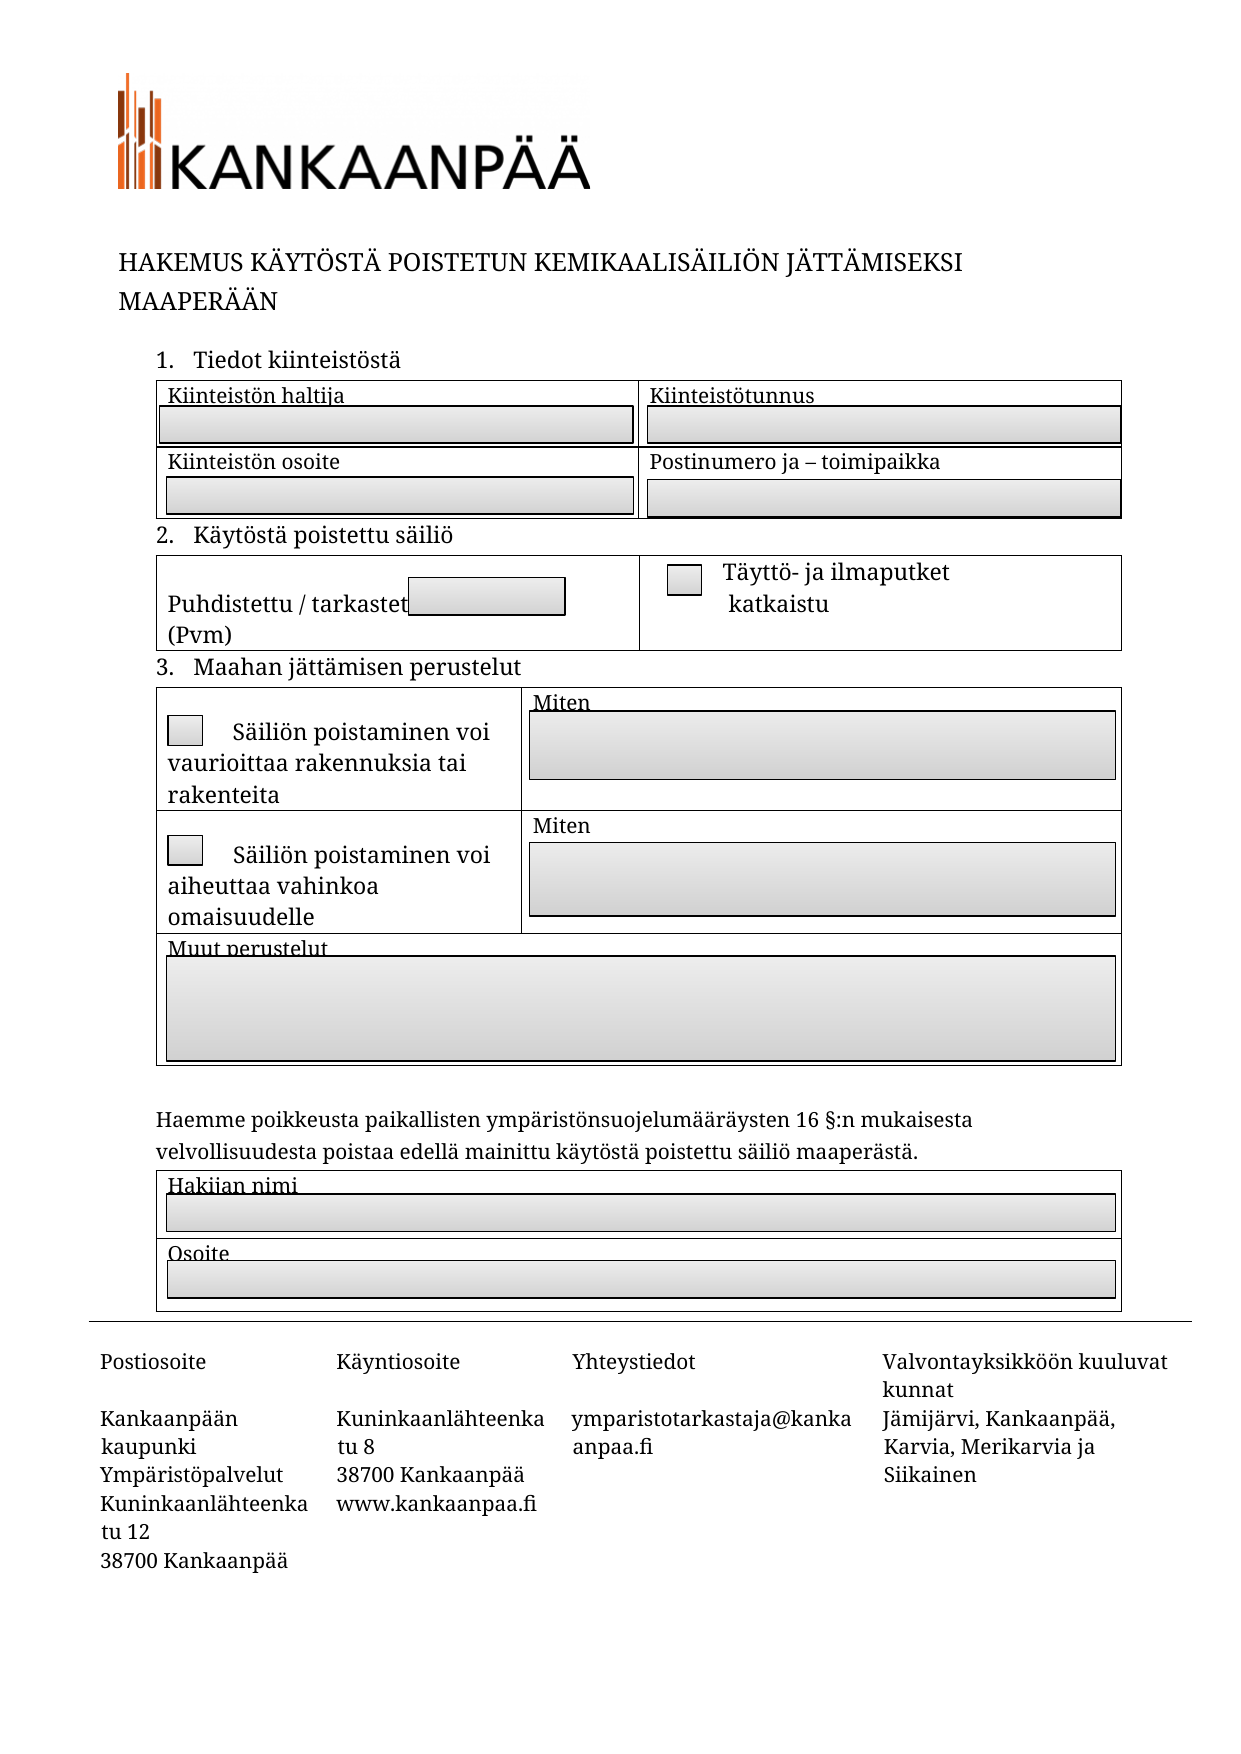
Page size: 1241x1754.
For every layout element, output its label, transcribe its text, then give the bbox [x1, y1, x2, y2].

table_cell Osoite [157, 1239, 1121, 1311]
text Haemme poikkeusta paikallisten ympäristönsuojelumääräysten 16 §:n mukaisesta velvollisuudesta poistaa edellä mainittu käytöstä poistettu säiliö maaperästä. [156, 1105, 1122, 1166]
table_header Miten [522, 688, 1121, 810]
table_header Kiinteistön haltija [157, 381, 638, 446]
table_header Puhdistettu / tarkastettu (Pvm) [157, 556, 639, 650]
table_cell Miten [522, 811, 1121, 933]
table_cell Säiliön poistaminen voi aiheuttaa vahinkoa omaisuudelle [157, 811, 521, 933]
text HAKEMUS KÄYTÖSTÄ POISTETUN KEMIKAALISÄILIÖN JÄTTÄMISEKSI MAAPERÄÄN [118, 245, 1122, 318]
table_header Kiinteistötunnus [639, 381, 1121, 446]
table_cell Kiinteistön osoite [157, 448, 638, 518]
list Maahan jättämisen perustelut [156, 651, 1122, 682]
table_header Säiliön poistaminen voi vaurioittaa rakennuksia tai rakenteita [157, 688, 521, 810]
table_cell Muut perustelut [157, 934, 1121, 1064]
table_header Täyttö- ja ilmaputket katkaistu [640, 556, 1121, 650]
list Käytöstä poistettu säiliö [156, 519, 1122, 551]
picture [118, 73, 591, 189]
table_cell Postinumero ja – toimipaikka [639, 448, 1121, 518]
list Tiedot kiinteistöstä [156, 344, 1122, 375]
table_header Hakijan nimi [157, 1171, 1121, 1238]
